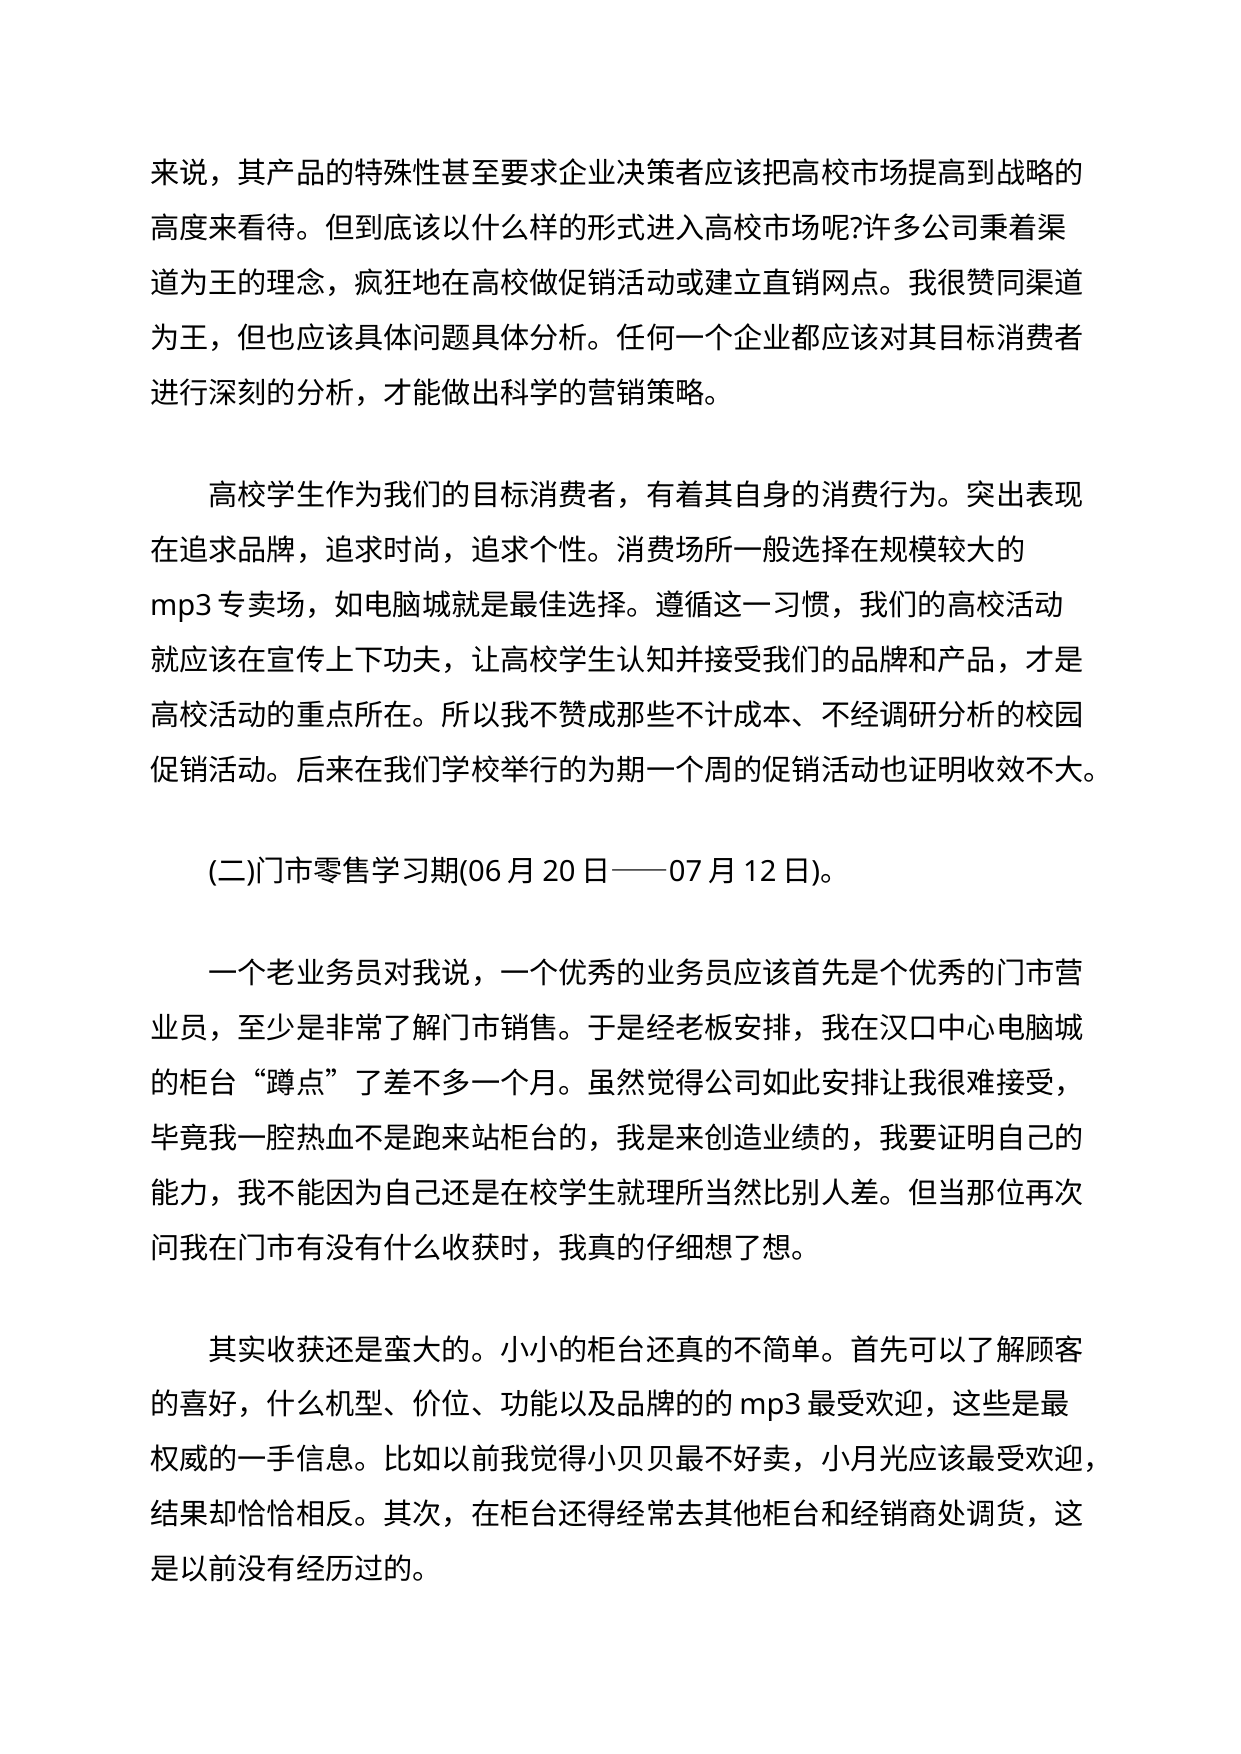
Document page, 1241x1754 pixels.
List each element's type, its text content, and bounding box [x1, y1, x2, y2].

text 高校学生作为我们的目标消费者，有着其自身的消费行为。突出表现在追求品牌，追求时尚，追求个性。消费场所一般选择在规模较大的mp3专卖场，如电脑城就是最佳选择。遵循这一习惯，我们的高校活动就应该在宣传上下功夫，让高校学生认知并接受我们的品牌和产品，才是高校活动的重点所在。所以我不赞成那些不计成本、不经调研分析的校园促销活动。后来在我们学校举行的为期一个周的促销活动也证明收效不大。 [150, 471, 1090, 788]
text 其实收获还是蛮大的。小小的柜台还真的不简单。首先可以了解顾客的喜好，什么机型、价位、功能以及品牌的的mp3最受欢迎，这些是最权威的一手信息。比如以前我觉得小贝贝最不好卖，小月光应该最受欢迎，结果却恰恰相反。其次，在柜台还得经常去其他柜台和经销商处调货，这是以前没有经历过的。 [150, 1326, 1090, 1588]
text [150, 150, 1090, 412]
text (二)门市零售学习期(06月20日——07月12日)。 [150, 848, 1090, 890]
text 一个老业务员对我说，一个优秀的业务员应该首先是个优秀的门市营业员，至少是非常了解门市销售。于是经老板安排，我在汉口中心电脑城的柜台“蹲点”了差不多一个月。虽然觉得公司如此安排让我很难接受，毕竟我一腔热血不是跑来站柜台的，我是来创造业绩的，我要证明自己的能力，我不能因为自己还是在校学生就理所当然比别人差。但当那位再次问我在门市有没有什么收获时，我真的仔细想了想。 [150, 950, 1090, 1267]
